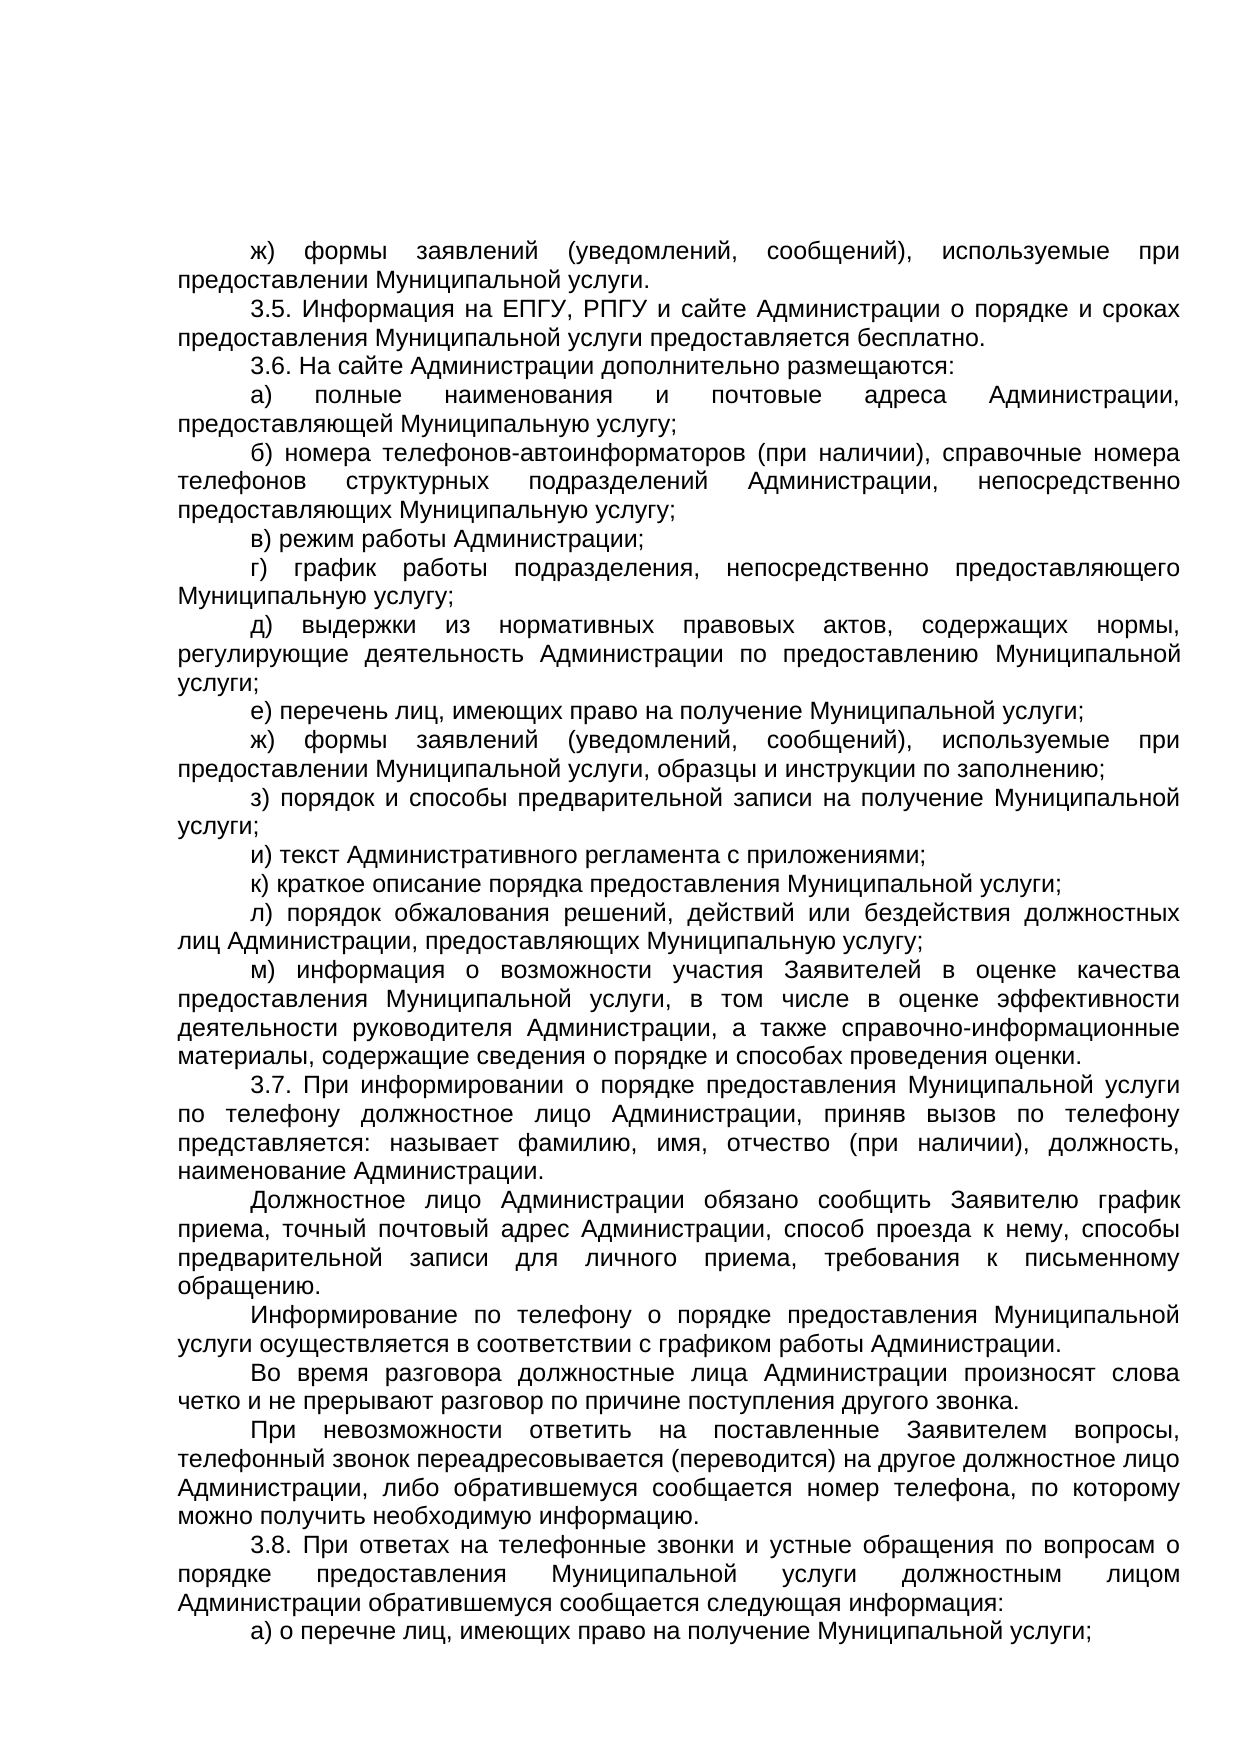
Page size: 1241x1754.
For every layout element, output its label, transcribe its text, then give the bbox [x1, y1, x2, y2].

text з) порядок и способы предварительной записи на получение Муниципальной услуги; [177, 782, 1181, 840]
text к) краткое описание порядка предоставления Муниципальной услуги; [177, 869, 1181, 897]
text Информирование по телефону о порядке предоставления Муниципальной услуги осуществляется в соответствии с графиком работы Администрации. [177, 1300, 1181, 1357]
text в) режим работы Администрации; [177, 524, 1181, 552]
text е) перечень лиц, имеющих право на получение Муниципальной услуги; [177, 696, 1181, 725]
text и) текст Административного регламента с приложениями; [177, 840, 1181, 869]
text 3.8. При ответах на телефонные звонки и устные обращения по вопросам о порядке предоставления Муниципальной услуги должностным лицом Администрации обратившемуся сообщается следующая информация: [177, 1530, 1181, 1616]
text 3.7. При информировании о порядке предоставления Муниципальной услуги по телефону должностное лицо Администрации, приняв вызов по телефону представляется: называет фамилию, имя, отчество (при наличии), должность, наименование Администрации. [177, 1070, 1181, 1185]
text Во время разговора должностные лица Администрации произносят слова четко и не прерывают разговор по причине поступления другого звонка. [177, 1357, 1181, 1415]
text 3.6. На сайте Администрации дополнительно размещаются: [177, 351, 1181, 380]
text ж) формы заявлений (уведомлений, сообщений), используемые при предоставлении Муниципальной услуги, образцы и инструкции по заполнению; [177, 725, 1181, 782]
text При невозможности ответить на поставленные Заявителем вопросы, телефонный звонок переадресовывается (переводится) на другое должностное лицо Администрации, либо обратившемуся сообщается номер телефона, по которому можно получить необходимую информацию. [177, 1415, 1181, 1530]
text а) полные наименования и почтовые адреса Администрации, предоставляющей Муниципальную услугу; [177, 380, 1181, 437]
text ж) формы заявлений (уведомлений, сообщений), используемые при предоставлении Муниципальной услуги. [177, 236, 1181, 294]
text Должностное лицо Администрации обязано сообщить Заявителю график приема, точный почтовый адрес Администрации, способ проезда к нему, способы предварительной записи для личного приема, требования к письменному обращению. [177, 1185, 1181, 1300]
text а) о перечне лиц, имеющих право на получение Муниципальной услуги; [177, 1616, 1181, 1645]
text д) выдержки из нормативных правовых актов, содержащих нормы, регулирующие деятельность Администрации по предоставлению Муниципальной услуги; [177, 610, 1181, 696]
text 3.5. Информация на ЕПГУ, РПГУ и сайте Администрации о порядке и сроках предоставления Муниципальной услуги предоставляется бесплатно. [177, 294, 1181, 351]
text м) информация о возможности участия Заявителей в оценке качества предоставления Муниципальной услуги, в том числе в оценке эффективности деятельности руководителя Администрации, а также справочно-информационные материалы, содержащие сведения о порядке и способах проведения оценки. [177, 955, 1181, 1070]
text б) номера телефонов-автоинформаторов (при наличии), справочные номера телефонов структурных подразделений Администрации, непосредственно предоставляющих Муниципальную услугу; [177, 437, 1181, 524]
text г) график работы подразделения, непосредственно предоставляющего Муниципальную услугу; [177, 552, 1181, 610]
text л) порядок обжалования решений, действий или бездействия должностных лиц Администрации, предоставляющих Муниципальную услугу; [177, 897, 1181, 955]
